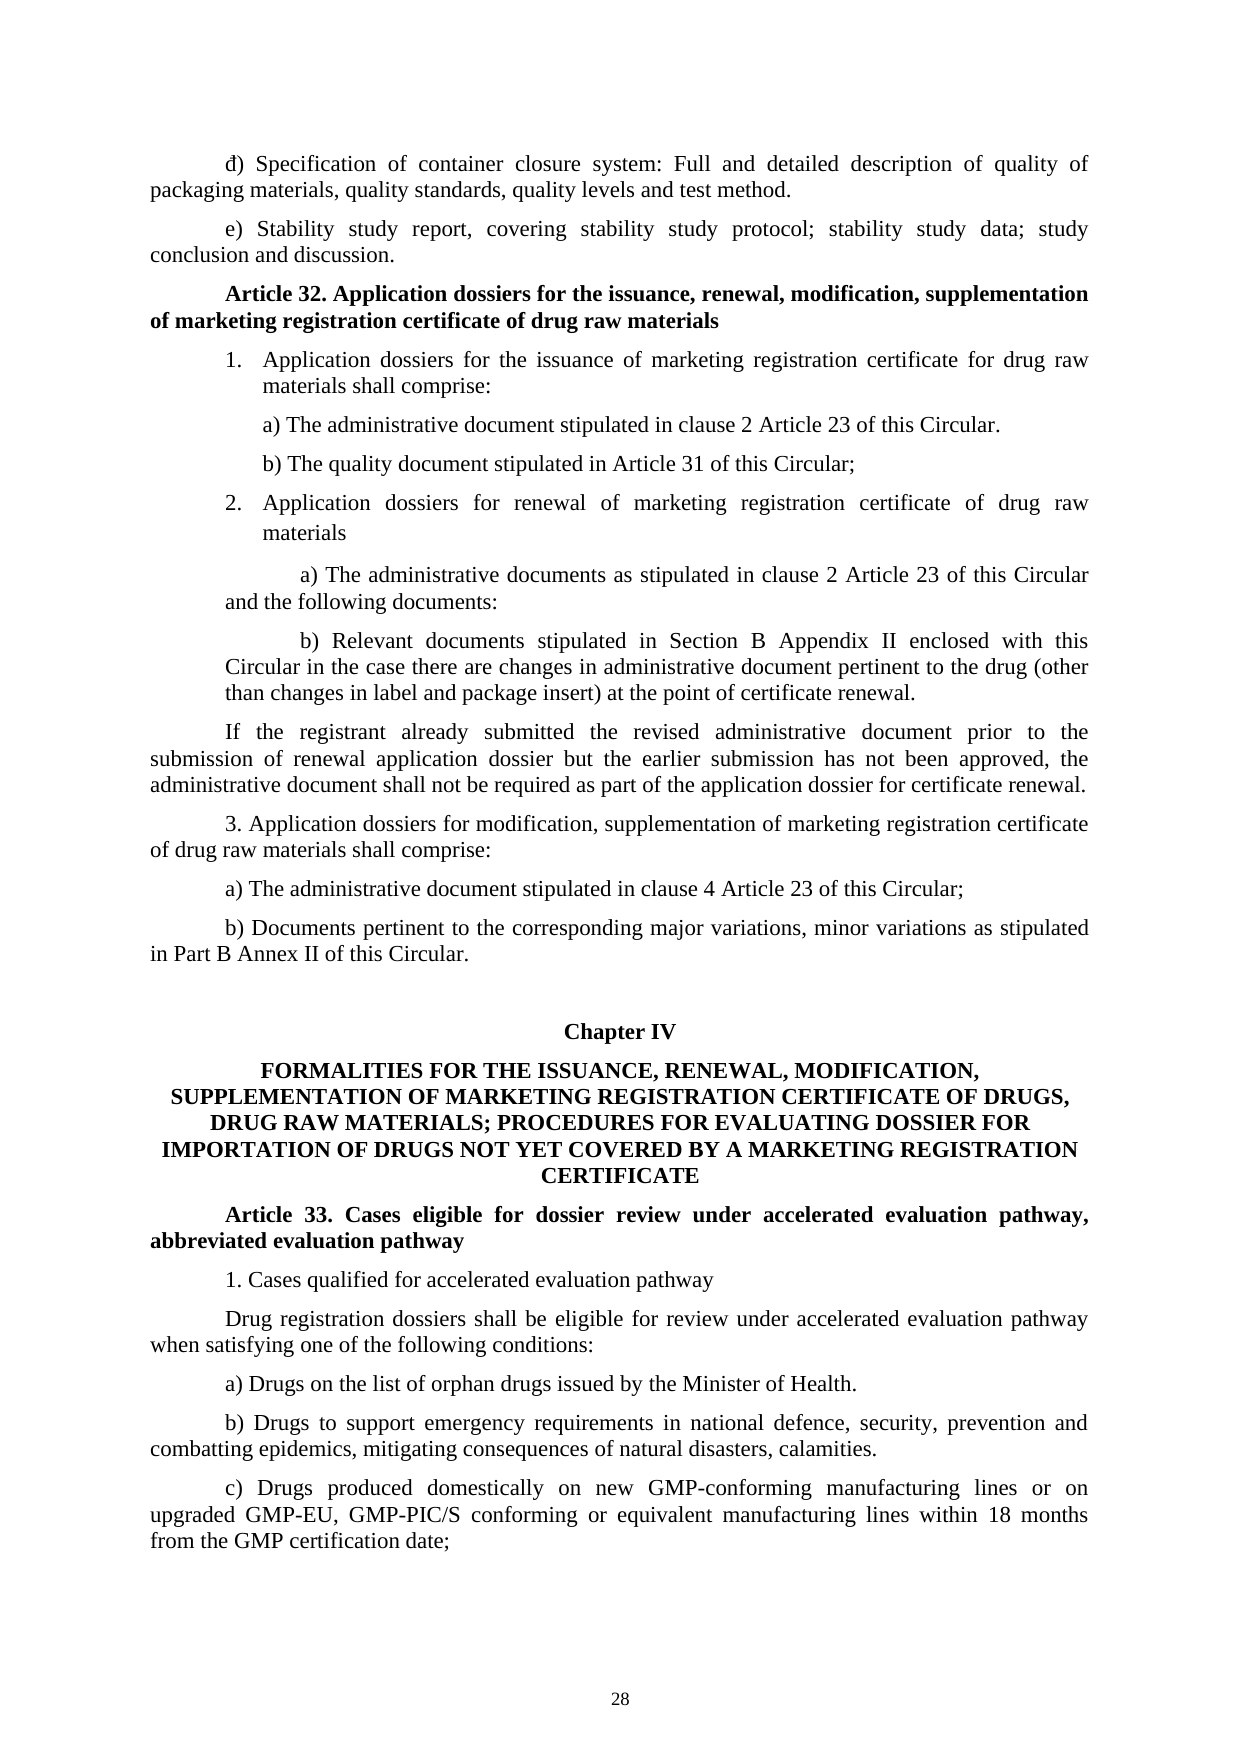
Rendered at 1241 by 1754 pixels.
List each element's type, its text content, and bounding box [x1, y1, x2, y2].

list Chapter IV [150, 1018, 1090, 1044]
list Application dossiers for the issuance of marketing registration certificate for drug raw materials shall comprise: [225, 346, 1090, 398]
text e) Stability study report, covering stability study protocol; stability study data; study conclusion and discussion. [150, 215, 1090, 268]
list Application dossiers for renewal of marketing registration certificate of drug raw materials [225, 488, 1090, 545]
text b) The quality document stipulated in Article 31 of this Circular; [187, 450, 1090, 476]
list 1. Cases qualified for accelerated evaluation pathway [150, 1266, 1090, 1293]
list a) The administrative documents as stipulated in clause 2 Article 23 of this Circular and the following documents: [225, 561, 1090, 614]
list Drug registration dossiers shall be eligible for review under accelerated evaluation pathway when satisfying one of the following conditions: [150, 1305, 1090, 1358]
list b) Documents pertinent to the corresponding major variations, minor variations as stipulated in Part B Annex II of this Circular. [150, 914, 1090, 967]
text a) The administrative document stipulated in clause 2 Article 23 of this Circular. [187, 411, 1090, 437]
list b) Drugs to support emergency requirements in national defence, security, prevention and combatting epidemics, mitigating consequences of natural disasters, calamities. [150, 1409, 1090, 1462]
list FORMALITIES FOR THE ISSUANCE, RENEWAL, MODIFICATION, SUPPLEMENTATION OF MARKETING REGISTRATION CERTIFICATE OF DRUGS, DRUG RAW MATERIALS; PROCEDURES FOR EVALUATING DOSSIER FOR IMPORTATION OF DRUGS NOT YET COVERED BY A MARKETING REGISTRATION CERTIFICATE [150, 1057, 1090, 1188]
list c) Drugs produced domestically on new GMP-conforming manufacturing lines or on upgraded GMP-EU, GMP-PIC/S conforming or equivalent manufacturing lines within 18 months from the GMP certification date; [150, 1474, 1090, 1553]
list a) The administrative document stipulated in clause 4 Article 23 of this Circular; [150, 875, 1090, 901]
list 3. Application dossiers for modification, supplementation of marketing registration certificate of drug raw materials shall comprise: [150, 810, 1090, 862]
list If the registrant already submitted the revised administrative document prior to the submission of renewal application dossier but the earlier submission has not been approved, the administrative document shall not be required as part of the application dossier for certificate renewal. [150, 718, 1090, 797]
text Article 32. Application dossiers for the issuance, renewal, modification, supplementation of marketing registration certificate of drug raw materials [150, 280, 1090, 333]
list a) Drugs on the list of orphan drugs issued by the Minister of Health. [150, 1370, 1090, 1397]
text đ) Specification of container closure system: Full and detailed description of quality of packaging materials, quality standards, quality levels and test method. [150, 150, 1090, 203]
list Article 33. Cases eligible for dossier review under accelerated evaluation pathway, abbreviated evaluation pathway [150, 1201, 1090, 1254]
list b) Relevant documents stipulated in Section B Appendix II enclosed with this Circular in the case there are changes in administrative document pertinent to the drug (other than changes in label and package insert) at the point of certificate renewal. [225, 627, 1090, 706]
